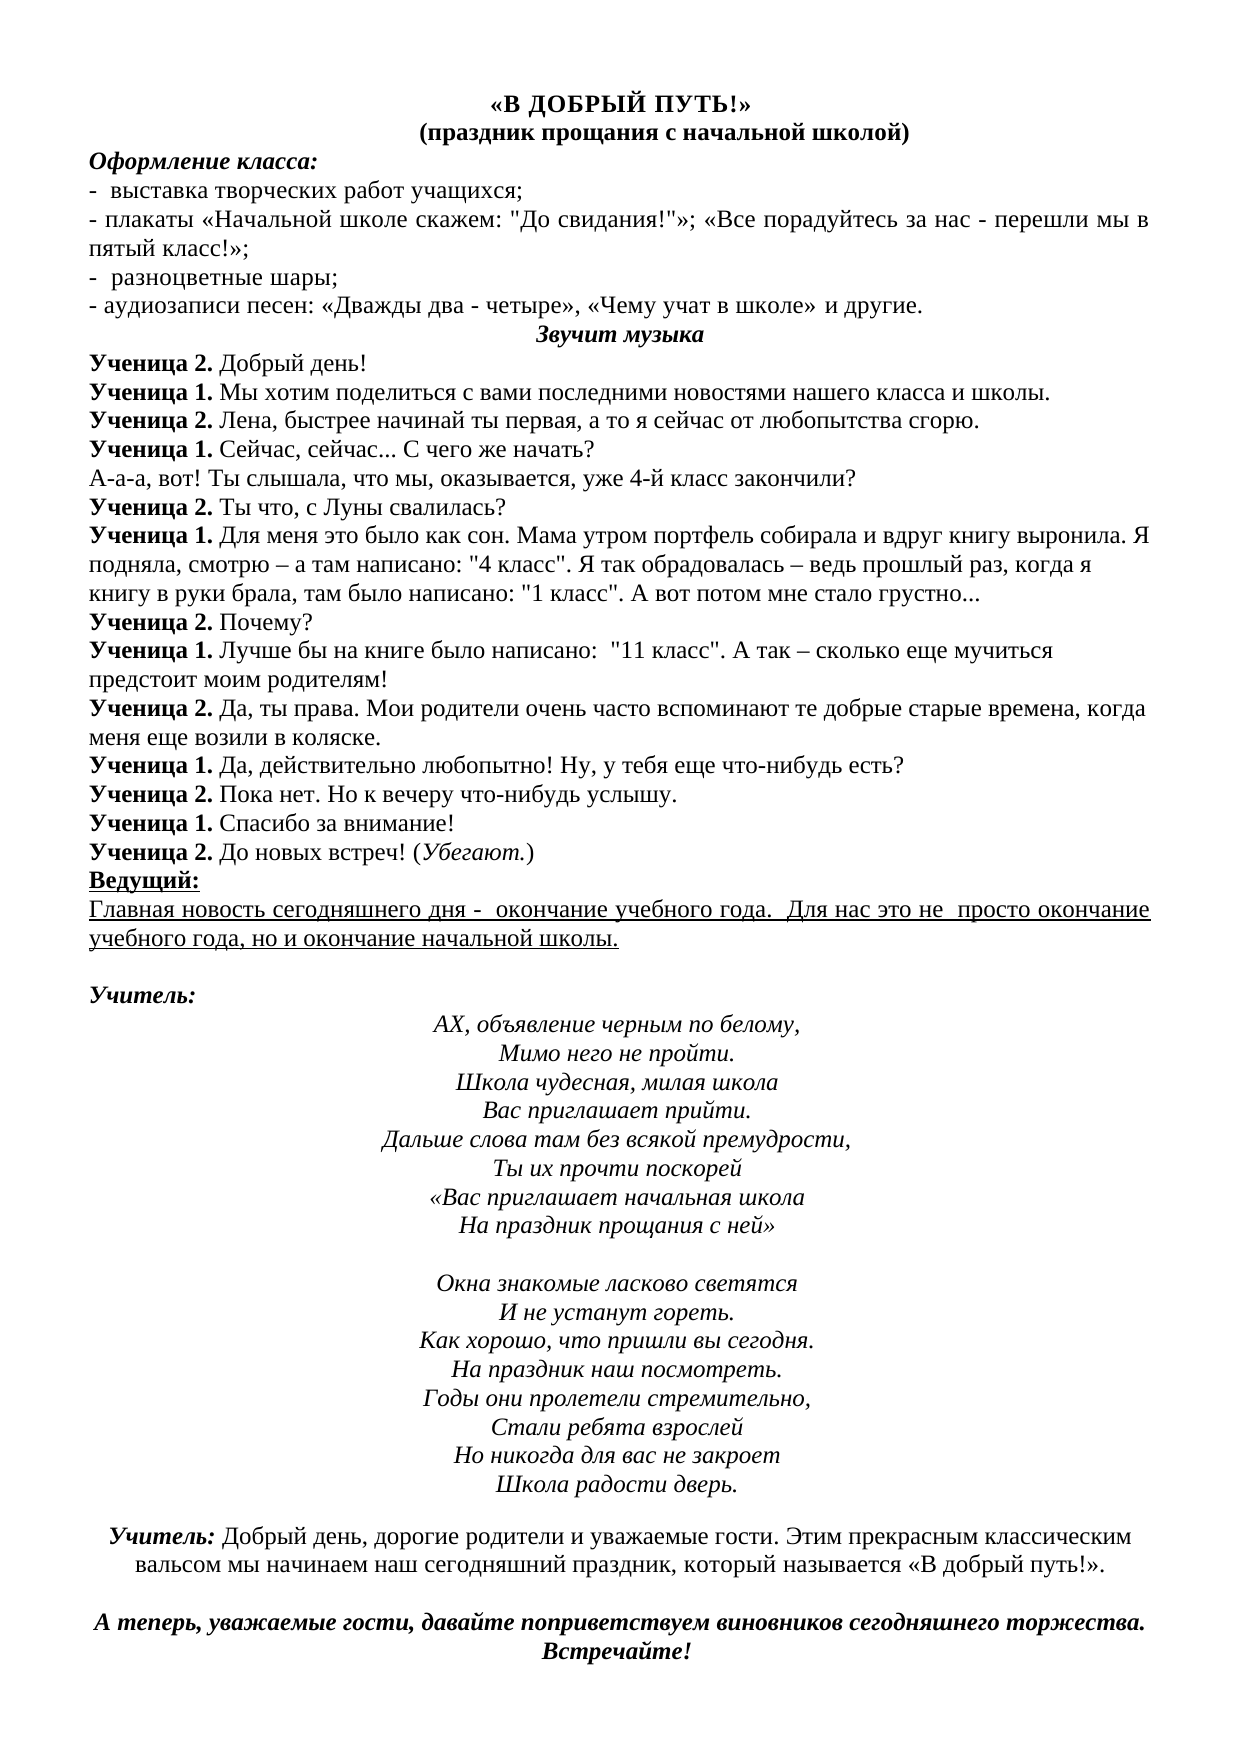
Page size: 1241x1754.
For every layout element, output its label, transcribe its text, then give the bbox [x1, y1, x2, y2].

text Ученица 2. Пока нет. Но к вечеру что-нибудь услышу. [89, 779, 1152, 808]
text - разноцветные шары; [89, 262, 1152, 291]
text Главная новость сегодняшнего дня - окончание учебного года. Для нас это не просто окончание учебного года, но и окончание начальной школы. [89, 894, 1152, 952]
text Ученица 1. Лучше бы на книге было написано: "11 класс". А так – сколько еще мучиться предстоит моим родителям! [89, 636, 1152, 693]
text Ученица 1. Сейчас, сейчас... С чего же начать? А-а-а, вот! Ты слышала, что мы, оказывается, уже 4-й класс закончили? [89, 434, 1152, 492]
text Ученица 1. Для меня это было как сон. Мама утром портфель собирала и вдруг книгу выронила. Я подняла, смотрю – а там написано: "4 класс". Я так обрадовалась – ведь прошлый раз, когда я книгу в руки брала, там было написано: "1 класс". А вот потом мне стало грустно... [89, 521, 1152, 607]
text - аудиозаписи песен: «Дважды два - четыре», «Чему учат в школе» и другие. [89, 291, 1151, 319]
text Ученица 1. Да, действительно любопытно! Ну, у тебя еще что-нибудь есть? [89, 751, 1152, 779]
text - выставка творческих работ учащихся; [89, 175, 1152, 204]
text Учитель: [89, 981, 1152, 1009]
text «В ДОБРЫЙ ПУТЬ!» [90, 89, 1152, 117]
text Ученица 2. До новых встреч! (Убегают.) [89, 837, 1152, 866]
text Ученица 2. Да, ты права. Мои родители очень часто вспоминают те добрые старые времена, когда меня еще возили в коляске. [89, 693, 1152, 751]
text Звучит музыка [89, 319, 1152, 348]
text Оформление класса: [89, 146, 1152, 175]
text Ученица 2. Добрый день! [89, 348, 1152, 377]
text Ученица 1. Мы хотим поделиться с вами последними новостями нашего класса и школы. [89, 377, 1152, 406]
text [89, 1268, 1152, 1664]
text Ведущий: [89, 866, 1152, 894]
text Ученица 2. Почему? [89, 607, 1152, 636]
text Ученица 2. Лена, быстрее начинай ты первая, а то я сейчас от любопытства сгорю. [89, 406, 1152, 434]
text Ученица 1. Спасибо за внимание! [89, 808, 1152, 837]
text - плакаты «Начальной школе скажем: "До свидания!"»; «Все порадуйтесь за нас - перешли мы в пятый класс!»; [89, 204, 1152, 261]
text Ученица 2. Ты что, с Луны свалилась? [89, 492, 1152, 521]
text (праздник прощания с начальной школой) [178, 117, 1152, 146]
text АХ, объявление черным по белому, Мимо него не пройти. Школа чудесная, милая школа Вас приглашает прийти. Дальше слова там без всякой премудрости, Ты их прочти поскорей «Вас приглашает начальная школа На праздник прощания с ней» [89, 1009, 1152, 1268]
